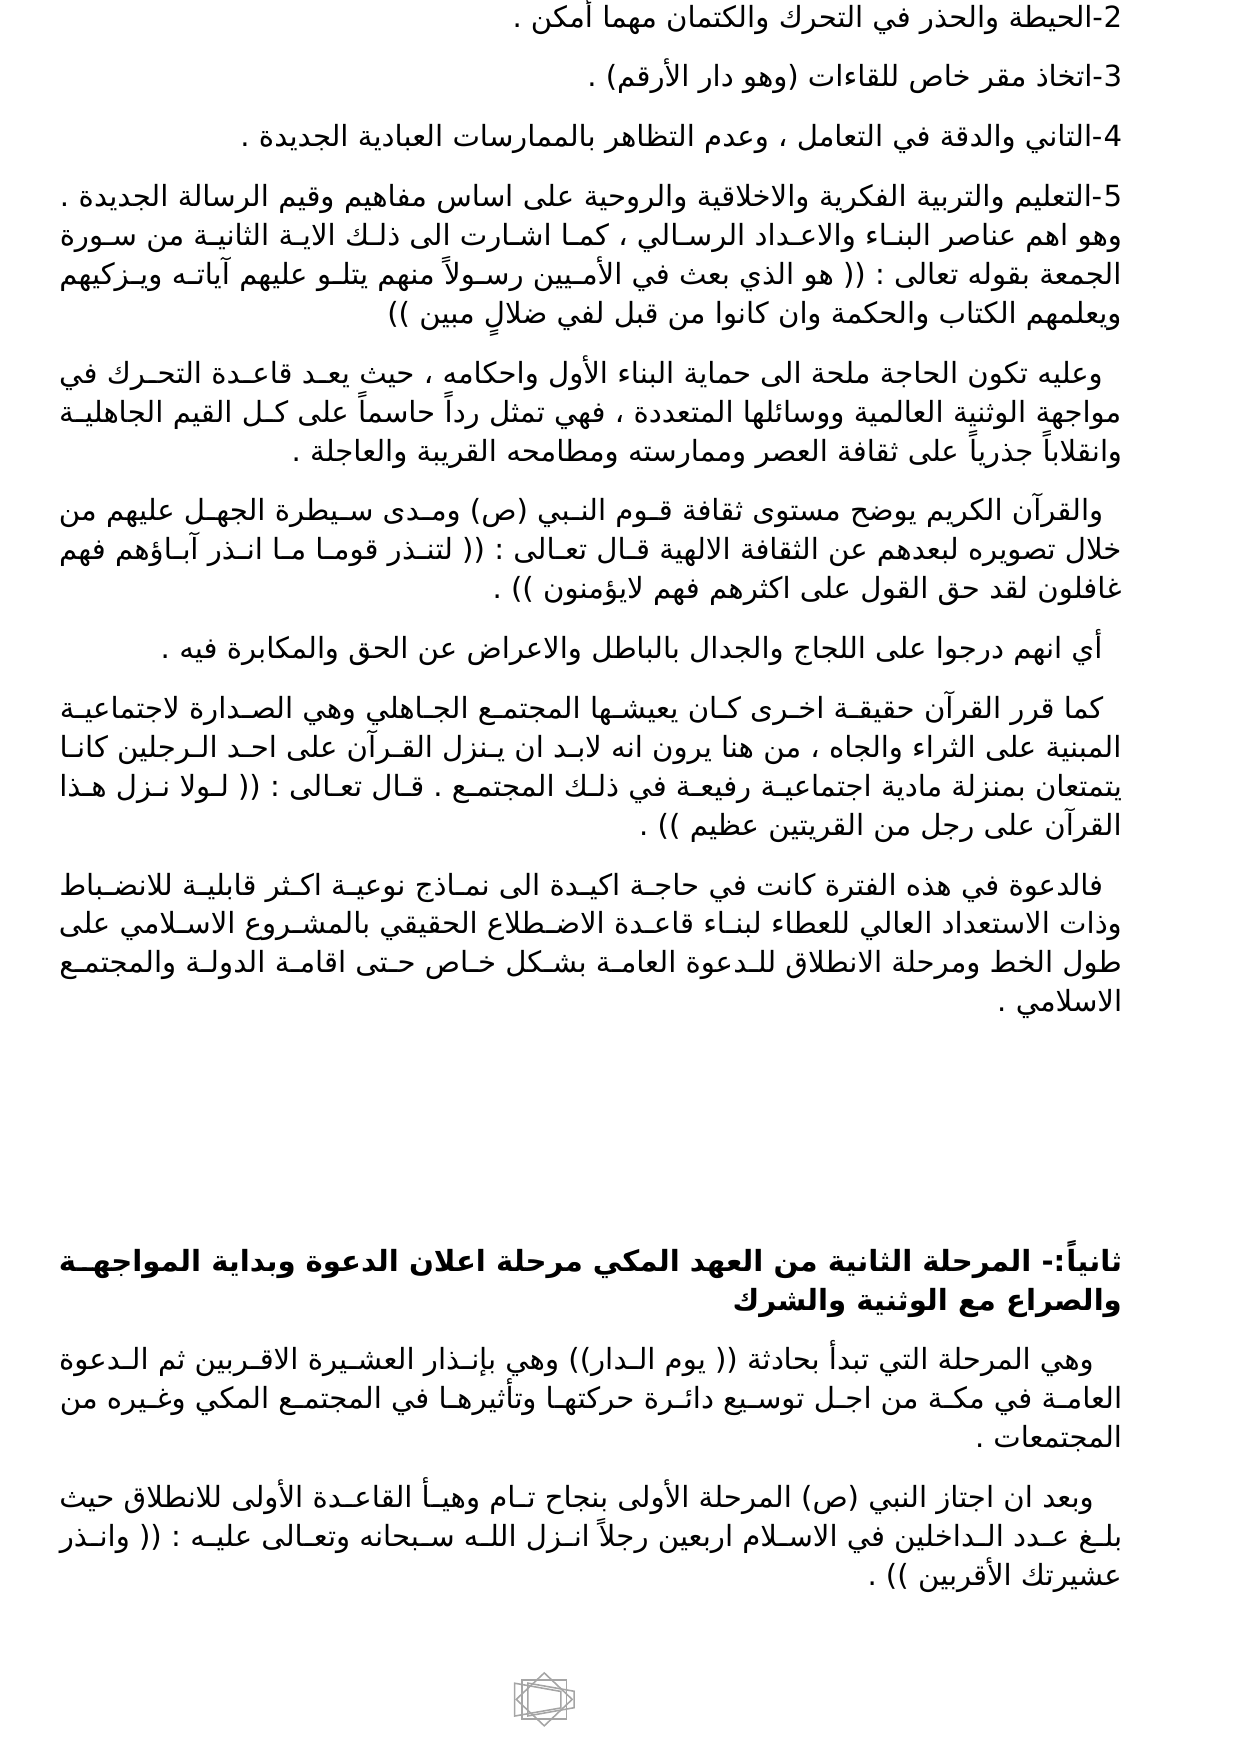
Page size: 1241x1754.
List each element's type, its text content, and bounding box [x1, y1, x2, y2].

text وعليه تكون الحاجة ملحة الى حماية البناء الأول واحكامه ، حيث يعد قاعدة التحرك في مواجهة الوثنية العالمية ووسائلها المتعددة ، فهي تمثل رداً حاسماً على كل القيم الجاهلية وانقلاباً جذرياً على ثقافة العصر وممارسته ومطامحه القريبة والعاجلة . [59, 356, 1122, 468]
text وبعد ان اجتاز النبي (ص) المرحلة الأولى بنجاح تام وهيأ القاعدة الأولى للانطلاق حيث بلغ عدد الداخلين في الاسلام اربعين رجلاً انزل الله سبحانه وتعالى عليه : (( وانذر عشيرتك الأقربين )) . [59, 1480, 1122, 1592]
text أي انهم درجوا على اللجاج والجدال بالباطل والاعراض عن الحق والمكابرة فيه . [59, 631, 1122, 665]
text 2-الحيطة والحذر في التحرك والكتمان مهما أمكن . [59, 0, 1122, 34]
text والقرآن الكريم يوضح مستوى ثقافة قوم النبي (ص) ومدى سيطرة الجهل عليهم من خلال تصويره لبعدهم عن الثقافة الالهية قال تعالى : (( لتنذر قوما ما انذر آباؤهم فهم غافلون لقد حق القول على اكثرهم فهم لايؤمنون )) . [59, 494, 1122, 606]
text 5-التعليم والتربية الفكرية والاخلاقية والروحية على اساس مفاهيم وقيم الرسالة الجديدة . وهو اهم عناصر البناء والاعداد الرسالي ، كما اشارت الى ذلك الاية الثانية من سورة الجمعة بقوله تعالى : (( هو الذي بعث في الأميين رسولاً منهم يتلو عليهم آياته ويزكيهم ويعلمهم الكتاب والحكمة وان كانوا من قبل لفي ضلالٍ مبين )) [59, 179, 1122, 330]
text 3-اتخاذ مقر خاص للقاءات (وهو دار الأرقم) . [59, 60, 1122, 94]
text ثانياً:- المرحلة الثانية من العهد المكي مرحلة اعلان الدعوة وبداية المواجهة والصراع مع الوثنية والشرك [59, 1244, 1122, 1317]
text كما قرر القرآن حقيقة اخرى كان يعيشها المجتمع الجاهلي وهي الصدارة لاجتماعية المبنية على الثراء والجاه ، من هنا يرون انه لابد ان ينزل القرآن على احد الرجلين كانا يتمتعان بمنزلة مادية اجتماعية رفيعة في ذلك المجتمع . قال تعالى : (( لولا نزل هذا القرآن على رجل من القريتين عظيم )) . [59, 691, 1122, 842]
text وهي المرحلة التي تبدأ بحادثة (( يوم الدار)) وهي بإنذار العشيرة الاقربين ثم الدعوة العامة في مكة من اجل توسيع دائرة حركتها وتأثيرها في المجتمع المكي وغيره من المجتمعات . [59, 1343, 1122, 1454]
text فالدعوة في هذه الفترة كانت في حاجة اكيدة الى نماذج نوعية اكثر قابلية للانضباط وذات الاستعداد العالي للعطاء لبناء قاعدة الاضطلاع الحقيقي بالمشروع الاسلامي على طول الخط ومرحلة الانطلاق للدعوة العامة بشكل خاص حتى اقامة الدولة والمجتمع الاسلامي . [59, 868, 1122, 1019]
text 4-التاني والدقة في التعامل ، وعدم التظاهر بالممارسات العبادية الجديدة . [59, 119, 1122, 153]
